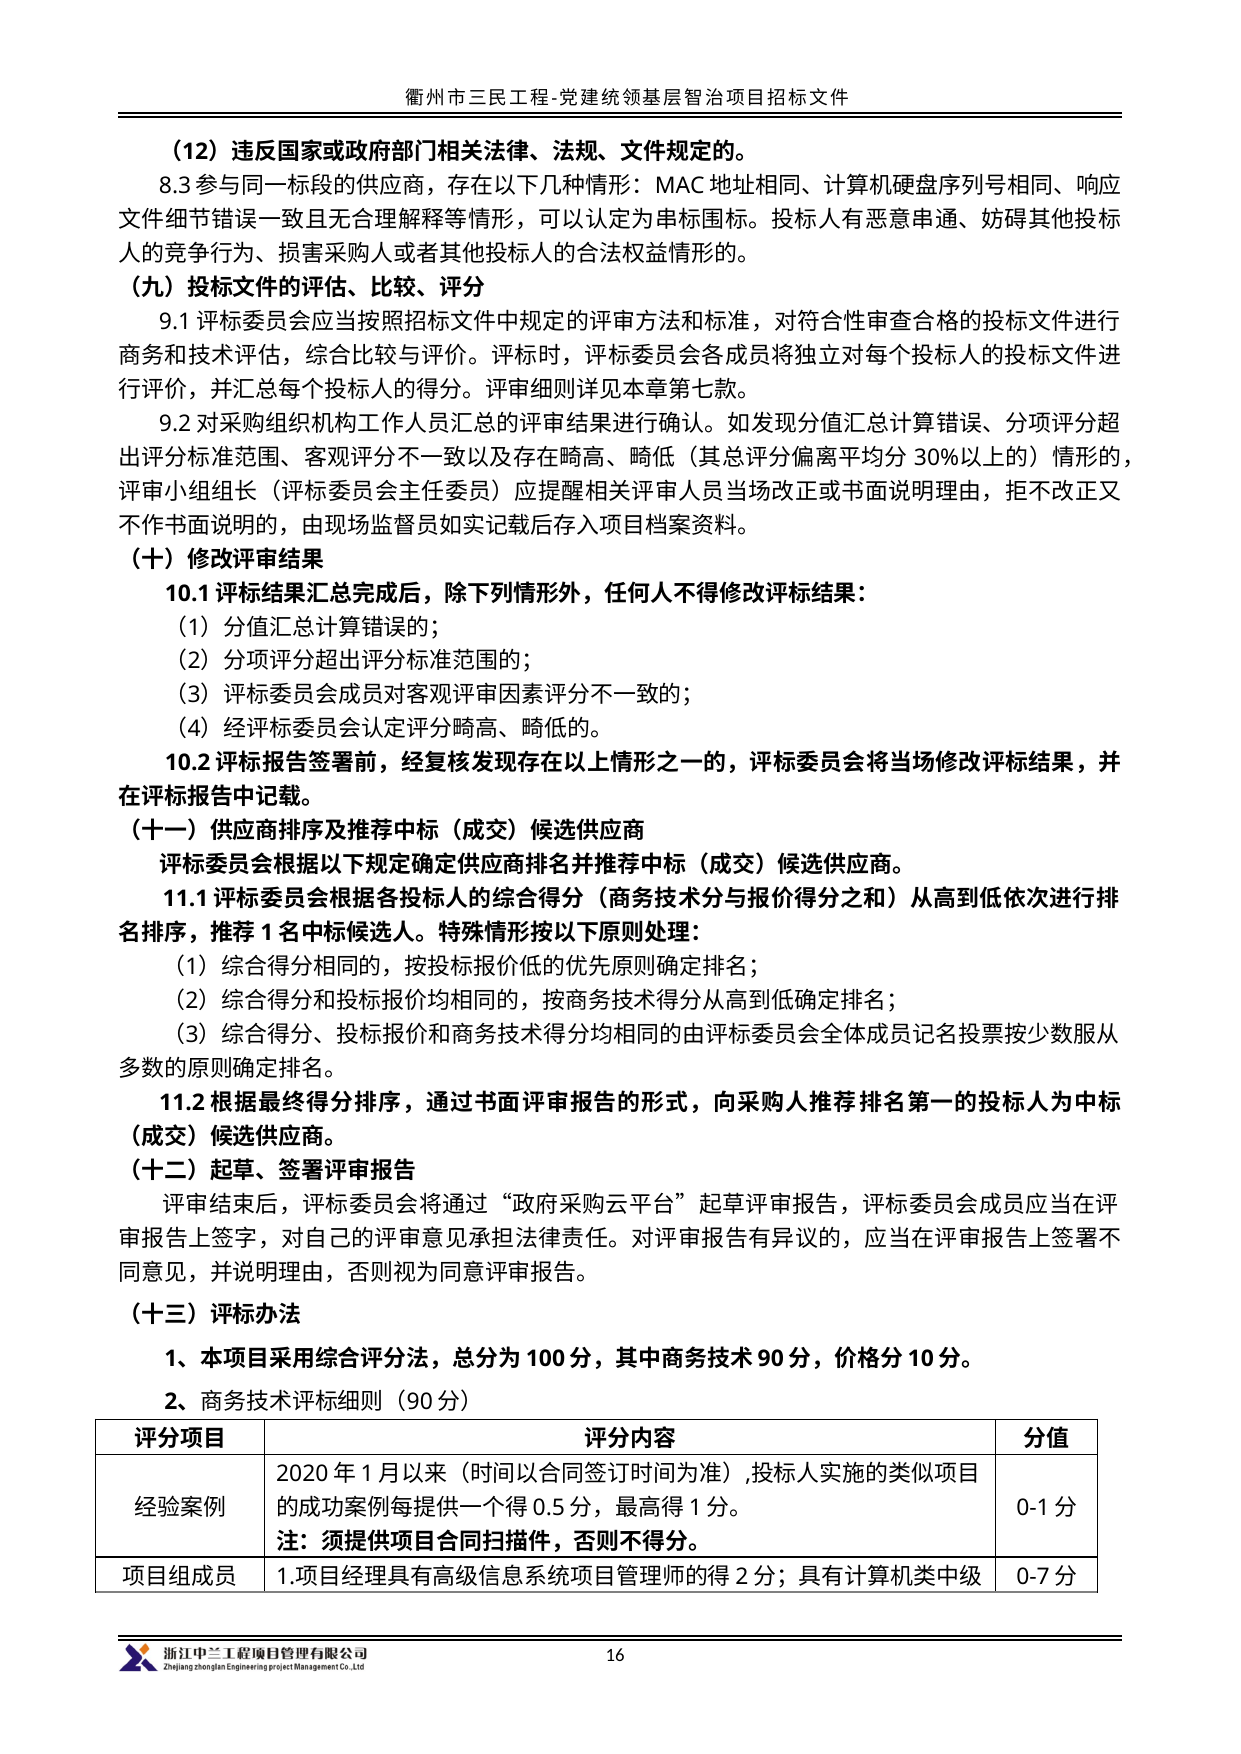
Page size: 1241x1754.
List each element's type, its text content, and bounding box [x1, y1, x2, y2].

text 2、商务技术评标细则（90分） [118, 1375, 1122, 1418]
text 1、本项目采用综合评分法，总分为100分，其中商务技术90分，价格分10分。 [118, 1331, 1122, 1375]
text （4）经评标委员会认定评分畸高、畸低的。 [118, 710, 1122, 744]
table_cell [265, 1558, 995, 1591]
text 11.1评标委员会根据各投标人的综合得分（商务技术分与报价得分之和）从高到低依次进行排名排序，推荐1名中标候选人。特殊情形按以下原则处理： [118, 880, 1122, 948]
table_cell 2020年1月以来（时间以合同签订时间为准）,投标人实施的类似项目的成功案例每提供一个得0.5分，最高得1分。 注：须提供项目合同扫描件，否则不得分。 [265, 1455, 995, 1556]
picture [118, 1641, 368, 1672]
text 10.1评标结果汇总完成后，除下列情形外，任何人不得修改评标结果： [118, 574, 1122, 608]
text （2）分项评分超出评分标准范围的； [118, 642, 1122, 676]
subtitle （十一）供应商排序及推荐中标（成交）候选供应商 [118, 812, 1122, 846]
text 评审结束后，评标委员会将通过“政府采购云平台”起草评审报告，评标委员会成员应当在评审报告上签字，对自己的评审意见承担法律责任。对评审报告有异议的，应当在评审报告上签署不同意见，并说明理由，否则视为同意评审报告。 [118, 1185, 1122, 1287]
text （3）评标委员会成员对客观评审因素评分不一致的； [118, 676, 1122, 710]
table_cell 0-1分 [996, 1455, 1097, 1556]
text （1）分值汇总计算错误的； [118, 608, 1122, 642]
table_cell 经验案例 [96, 1455, 264, 1556]
text 评标委员会根据以下规定确定供应商排名并推荐中标（成交）候选供应商。 [118, 846, 1122, 880]
text 9.2对采购组织机构工作人员汇总的评审结果进行确认。如发现分值汇总计算错误、分项评分超出评分标准范围、客观评分不一致以及存在畸高、畸低（其总评分偏离平均分30%以上的）情形的，评审小组组长（评标委员会主任委员）应提醒相关评审人员当场改正或书面说明理由，拒不改正又不作书面说明的，由现场监督员如实记载后存入项目档案资料。 [118, 404, 1122, 540]
text （1）综合得分相同的，按投标报价低的优先原则确定排名； [118, 948, 1122, 982]
table_header 分值 [996, 1420, 1097, 1453]
subtitle （十二）起草、签署评审报告 [118, 1151, 1122, 1185]
text 8.3参与同一标段的供应商，存在以下几种情形：MAC地址相同、计算机硬盘序列号相同、响应文件细节错误一致且无合理解释等情形，可以认定为串标围标。投标人有恶意串通、妨碍其他投标人的竞争行为、损害采购人或者其他投标人的合法权益情形的。 [118, 167, 1122, 268]
subtitle （十）修改评审结果 [118, 540, 1122, 574]
text （12）违反国家或政府部门相关法律、法规、文件规定的。 [118, 133, 1122, 167]
text 11.2根据最终得分排序，通过书面评审报告的形式，向采购人推荐排名第一的投标人为中标（成交）候选供应商。 [118, 1083, 1122, 1151]
text 9.1评标委员会应当按照招标文件中规定的评审方法和标准，对符合性审查合格的投标文件进行商务和技术评估，综合比较与评价。评标时，评标委员会各成员将独立对每个投标人的投标文件进行评价，并汇总每个投标人的得分。评审细则详见本章第七款。 [118, 302, 1122, 404]
table_cell 项目组成员 [96, 1558, 264, 1591]
table_header 评分内容 [265, 1420, 995, 1453]
subtitle （九）投标文件的评估、比较、评分 [118, 268, 1122, 302]
text 10.2评标报告签署前，经复核发现存在以上情形之一的，评标委员会将当场修改评标结果，并在评标报告中记载。 [118, 744, 1122, 812]
text （3）综合得分、投标报价和商务技术得分均相同的由评标委员会全体成员记名投票按少数服从多数的原则确定排名。 [118, 1016, 1122, 1083]
text （十三）评标办法 [118, 1287, 1122, 1331]
text （2）综合得分和投标报价均相同的，按商务技术得分从高到低确定排名； [118, 982, 1122, 1016]
table_cell 0-7分 [996, 1558, 1097, 1591]
table_header 评分项目 [96, 1420, 264, 1453]
